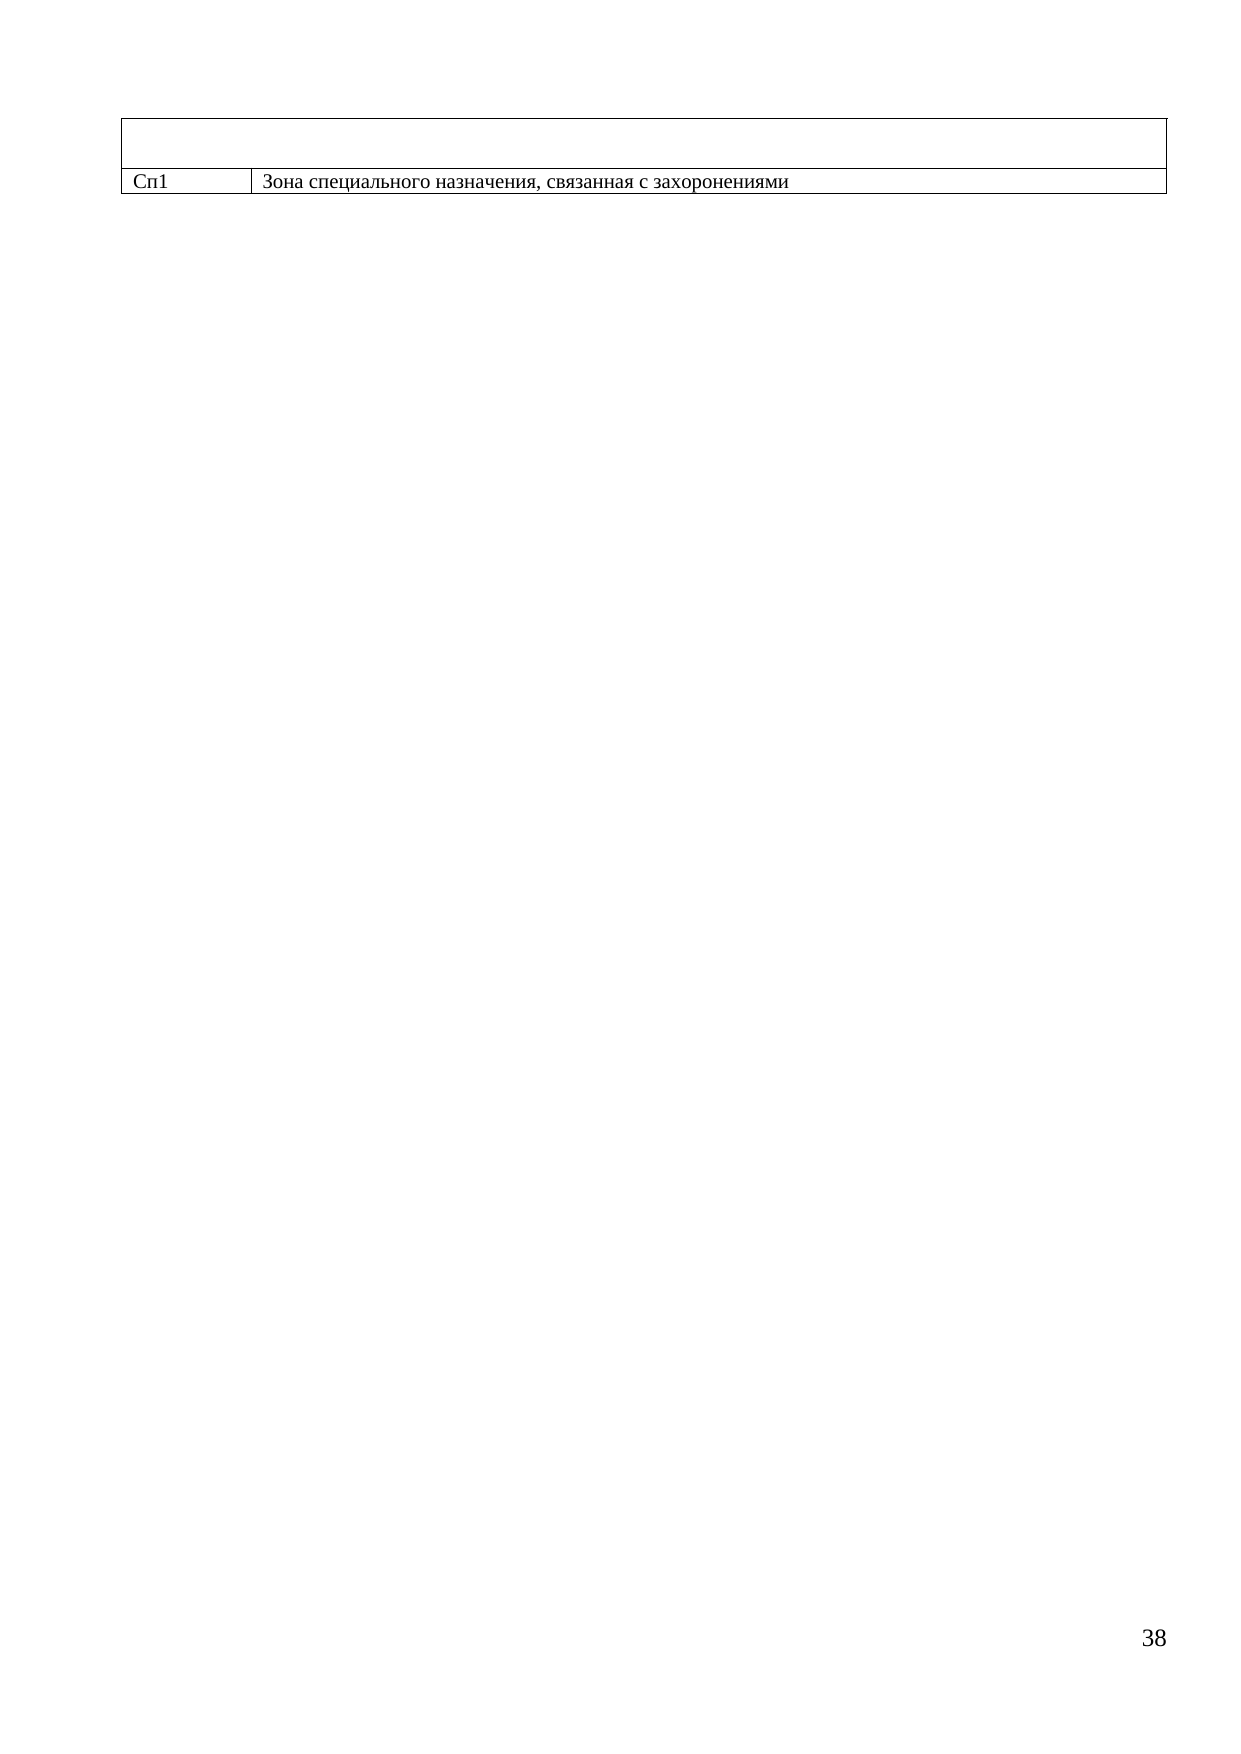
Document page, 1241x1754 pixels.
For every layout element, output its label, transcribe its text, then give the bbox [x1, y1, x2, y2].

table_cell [122, 119, 1166, 168]
table_cell Зона специального назначения, связанная с захоронениями [252, 169, 1166, 193]
table_cell Сп1 [122, 169, 251, 193]
